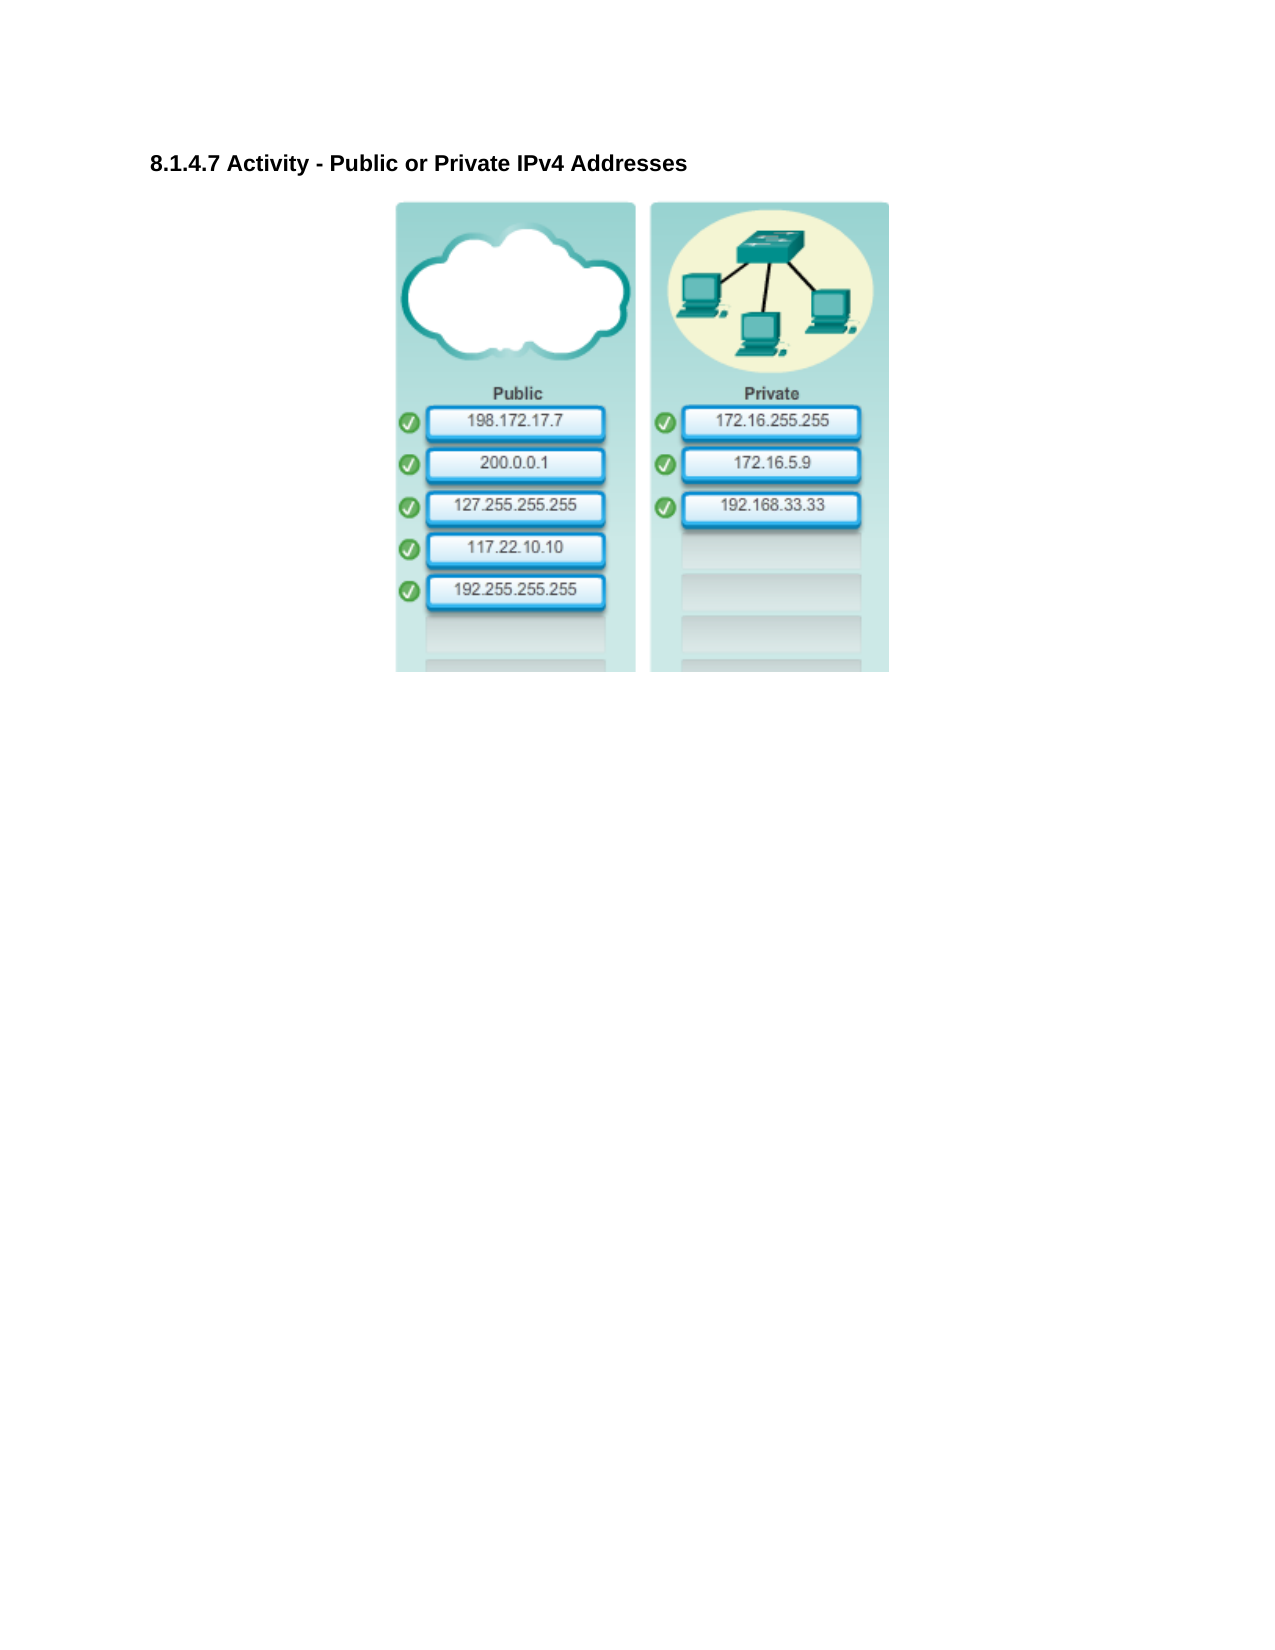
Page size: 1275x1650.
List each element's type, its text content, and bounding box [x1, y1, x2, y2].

text 8.1.4.7 Activity - Public or Private IPv4 Addresses [150, 150, 1125, 176]
picture [386, 195, 889, 672]
